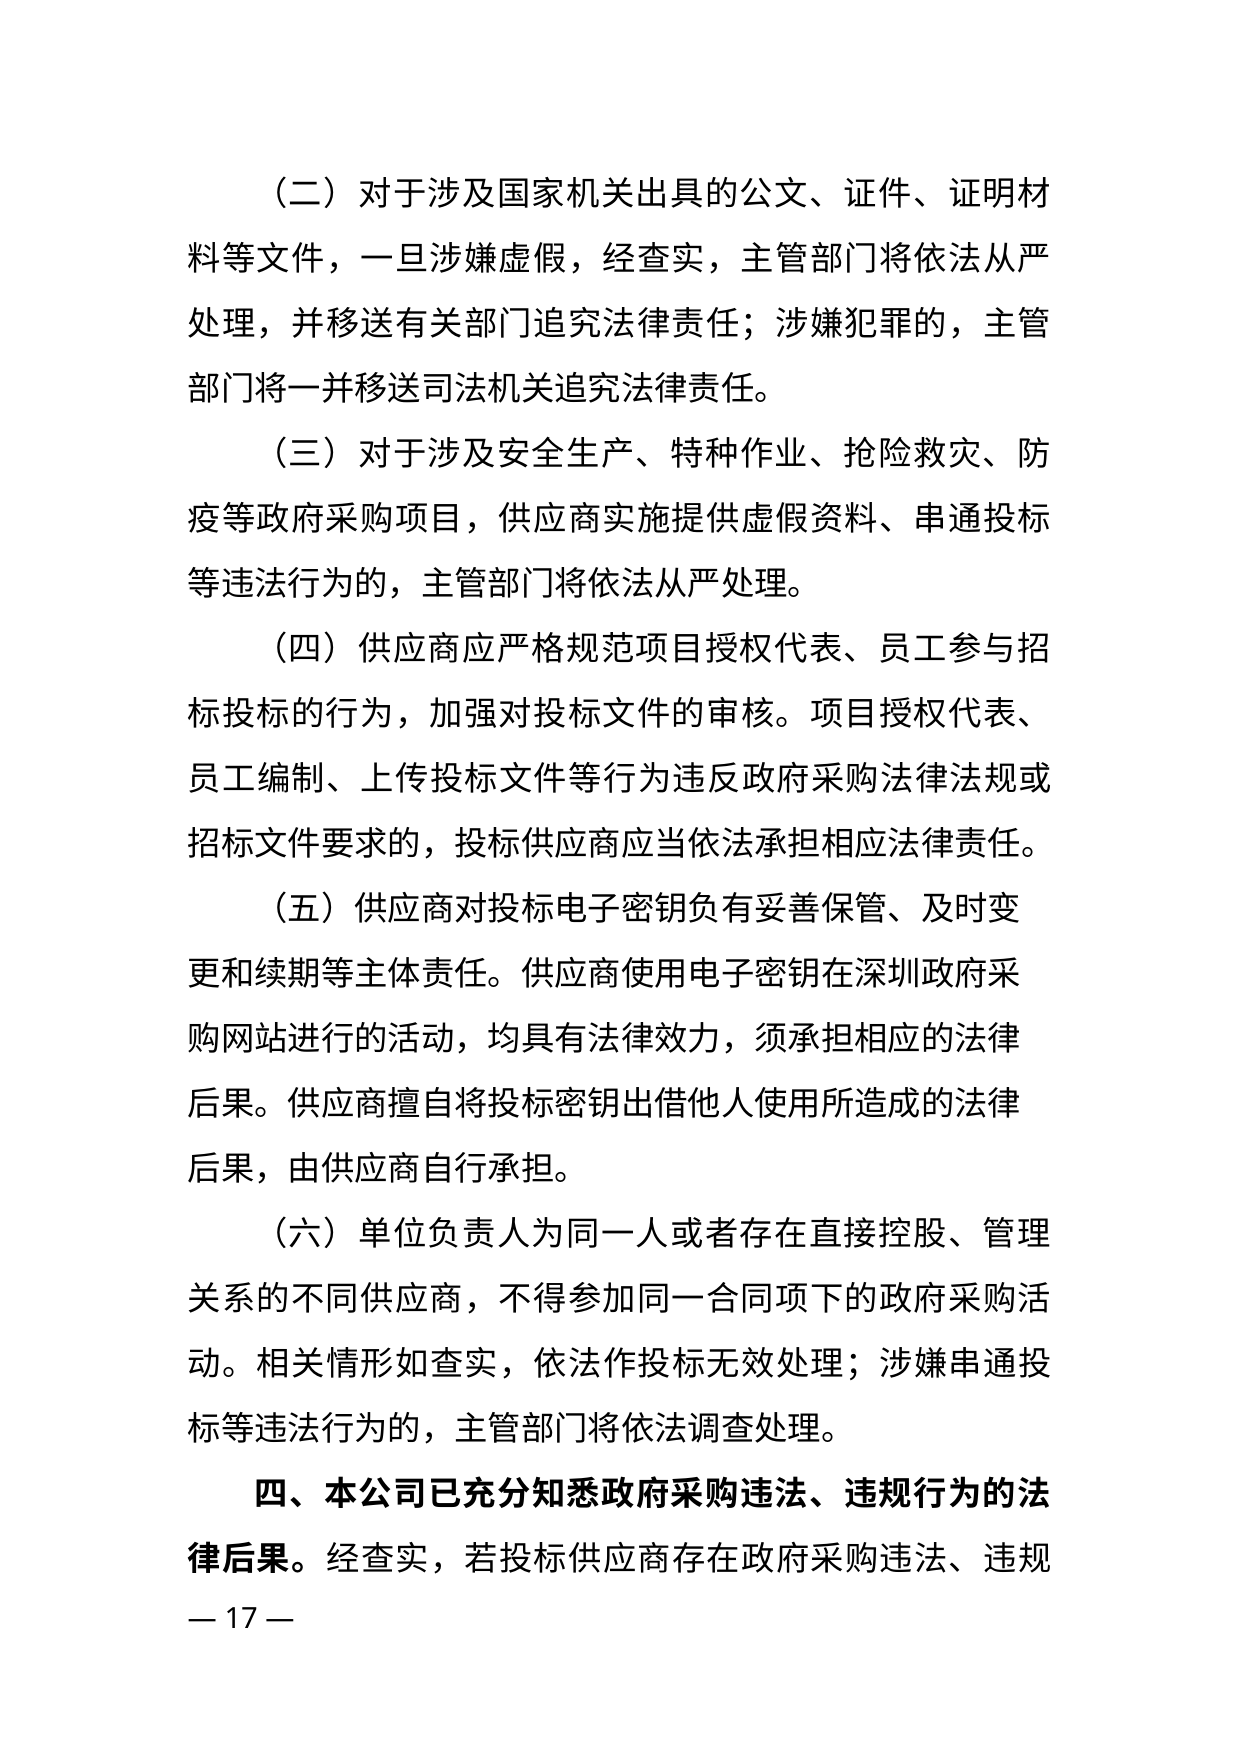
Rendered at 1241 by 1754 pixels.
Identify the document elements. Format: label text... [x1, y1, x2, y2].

text （二）对于涉及国家机关出具的公文、证件、证明材料等文件，一旦涉嫌虚假，经查实，主管部门将依法从严处理，并移送有关部门追究法律责任；涉嫌犯罪的，主管部门将一并移送司法机关追究法律责任。 [187, 159, 1053, 419]
text （六）单位负责人为同一人或者存在直接控股、管理关系的不同供应商，不得参加同一合同项下的政府采购活动。相关情形如查实，依法作投标无效处理；涉嫌串通投标等违法行为的，主管部门将依法调查处理。 [187, 1199, 1053, 1459]
text （五）供应商对投标电子密钥负有妥善保管、及时变更和续期等主体责任。供应商使用电子密钥在深圳政府采购网站进行的活动，均具有法律效力，须承担相应的法律后果。供应商擅自将投标密钥出借他人使用所造成的法律后果，由供应商自行承担。 [187, 874, 1053, 1199]
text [187, 1459, 1053, 1589]
text （三）对于涉及安全生产、特种作业、抢险救灾、防疫等政府采购项目，供应商实施提供虚假资料、串通投标等违法行为的，主管部门将依法从严处理。 [187, 419, 1053, 614]
text （四）供应商应严格规范项目授权代表、员工参与招标投标的行为，加强对投标文件的审核。项目授权代表、员工编制、上传投标文件等行为违反政府采购法律法规或招标文件要求的，投标供应商应当依法承担相应法律责任。 [187, 614, 1053, 874]
